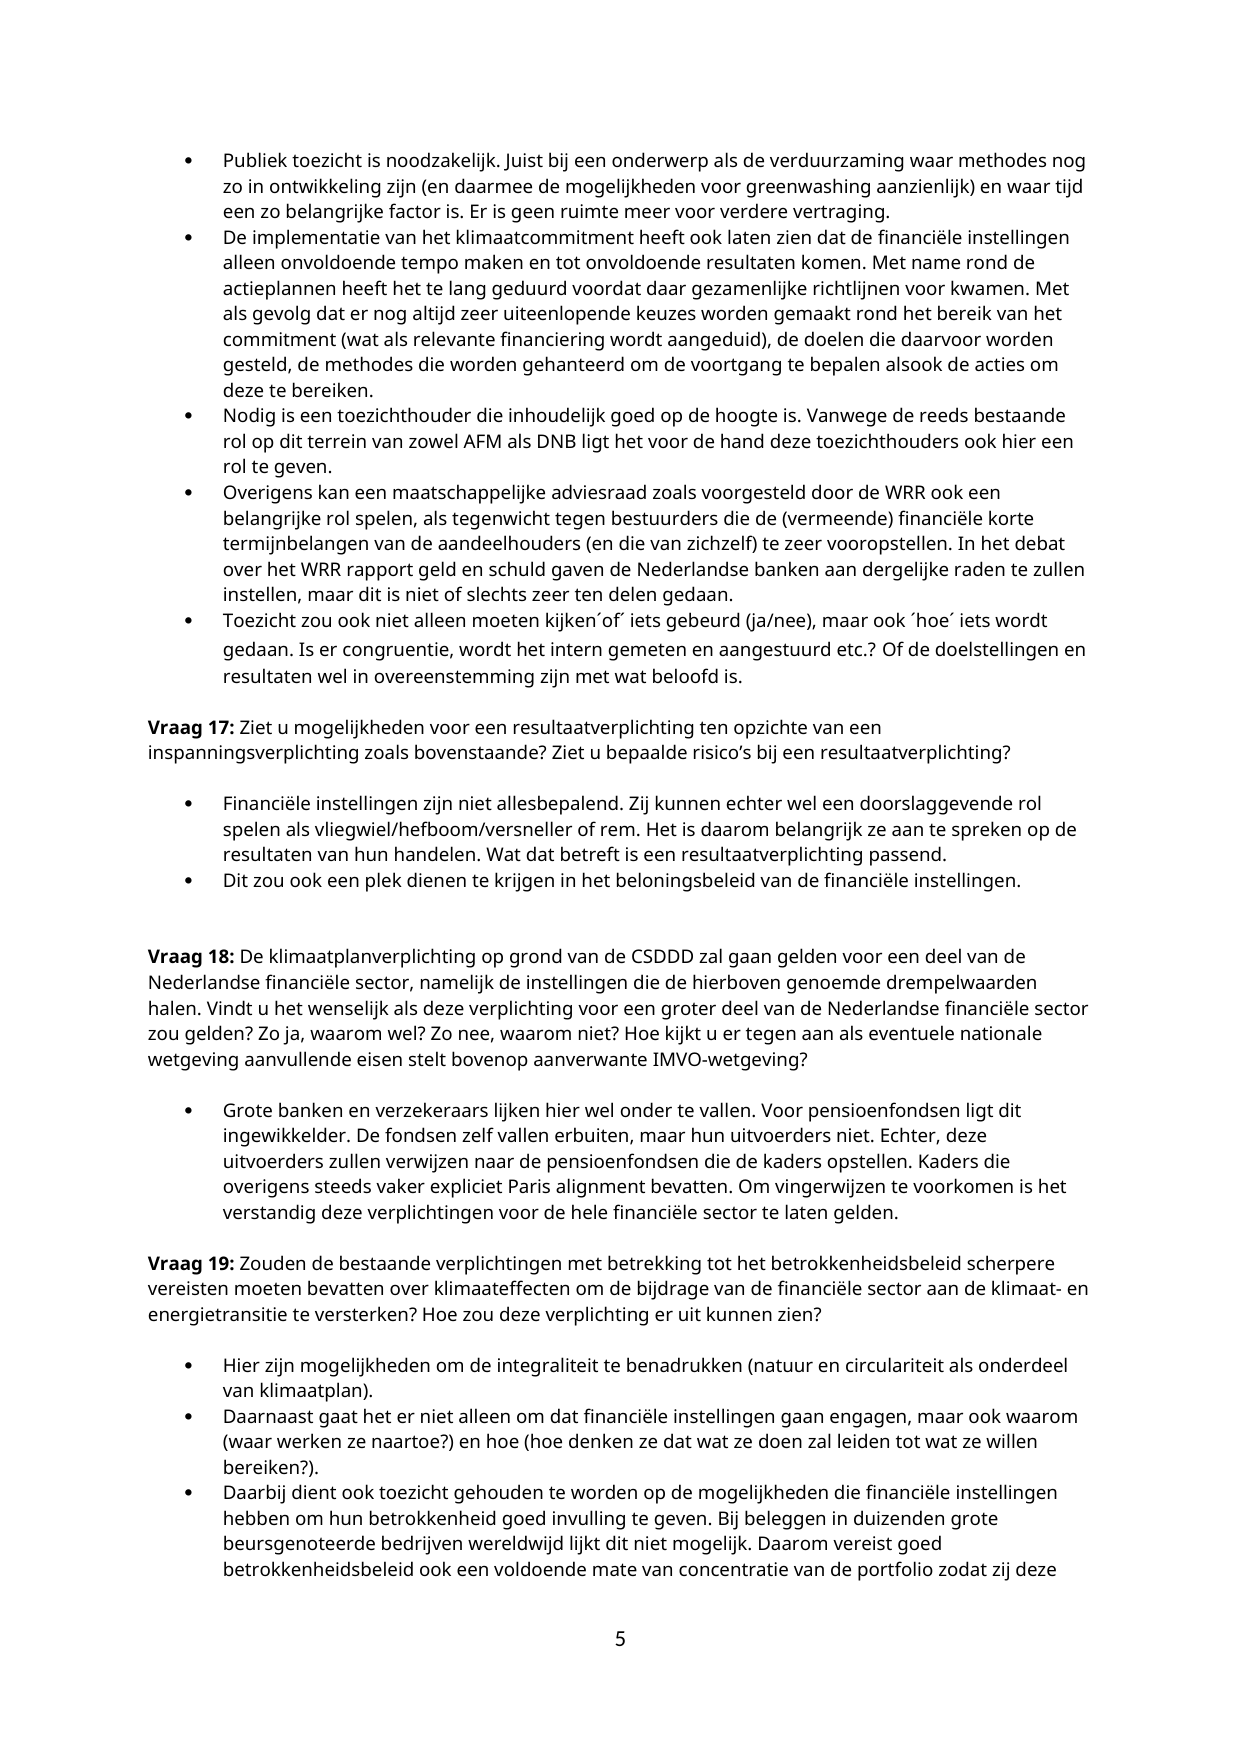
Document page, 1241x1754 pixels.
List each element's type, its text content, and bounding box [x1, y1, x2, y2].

list Hier zijn mogelijkheden om de integraliteit te benadrukken (natuur en circulariteit als onderdeel van klimaatplan). [185, 1352, 1093, 1403]
list Toezicht zou ook niet alleen moeten kijken´of´ iets gebeurd (ja/nee), maar ook ´hoe´ iets wordt gedaan. Is er congruentie, wordt het intern gemeten en aangestuurd etc.? Of de doelstellingen en resultaten wel in overeenstemming zijn met wat beloofd is. [185, 607, 1093, 688]
text Vraag 18: De klimaatplanverplichting op grond van de CSDDD zal gaan gelden voor een deel van de Nederlandse financiële sector, namelijk de instellingen die de hierboven genoemde drempelwaarden halen. Vindt u het wenselijk als deze verplichting voor een groter deel van de Nederlandse financiële sector zou gelden? Zo ja, waarom wel? Zo nee, waarom niet? Hoe kijkt u er tegen aan als eventuele nationale wetgeving aanvullende eisen stelt bovenop aanverwante IMVO-wetgeving? [148, 944, 1093, 1071]
list De implementatie van het klimaatcommitment heeft ook laten zien dat de financiële instellingen alleen onvoldoende tempo maken en tot onvoldoende resultaten komen. Met name rond de actieplannen heeft het te lang geduurd voordat daar gezamenlijke richtlijnen voor kwamen. Met als gevolg dat er nog altijd zeer uiteenlopende keuzes worden gemaakt rond het bereik van het commitment (wat als relevante financiering wordt aangeduid), de doelen die daarvoor worden gesteld, de methodes die worden gehanteerd om de voortgang te bepalen alsook de acties om deze te bereiken. [185, 224, 1093, 403]
list Publiek toezicht is noodzakelijk. Juist bij een onderwerp als de verduurzaming waar methodes nog zo in ontwikkeling zijn (en daarmee de mogelijkheden voor greenwashing aanzienlijk) en waar tijd een zo belangrijke factor is. Er is geen ruimte meer voor verdere vertraging. [185, 148, 1093, 224]
text Vraag 17: Ziet u mogelijkheden voor een resultaatverplichting ten opzichte van een inspanningsverplichting zoals bovenstaande? Ziet u bepaalde risico’s bij een resultaatverplichting? [148, 714, 1093, 765]
list Financiële instellingen zijn niet allesbepalend. Zij kunnen echter wel een doorslaggevende rol spelen als vliegwiel/hefboom/versneller of rem. Het is daarom belangrijk ze aan te spreken op de resultaten van hun handelen. Wat dat betreft is een resultaatverplichting passend. [185, 791, 1093, 867]
list Daarnaast gaat het er niet alleen om dat financiële instellingen gaan engagen, maar ook waarom (waar werken ze naartoe?) en hoe (hoe denken ze dat wat ze doen zal leiden tot wat ze willen bereiken?). [185, 1403, 1093, 1480]
list Dit zou ook een plek dienen te krijgen in het beloningsbeleid van de financiële instellingen. [185, 867, 1093, 893]
list Nodig is een toezichthouder die inhoudelijk goed op de hoogte is. Vanwege de reeds bestaande rol op dit terrein van zowel AFM als DNB ligt het voor de hand deze toezichthouders ook hier een rol te geven. [185, 403, 1093, 479]
text Vraag 19: Zouden de bestaande verplichtingen met betrekking tot het betrokkenheidsbeleid scherpere vereisten moeten bevatten over klimaateffecten om de bijdrage van de financiële sector aan de klimaat- en energietransitie te versterken? Hoe zou deze verplichting er uit kunnen zien? [148, 1250, 1093, 1327]
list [185, 1480, 1093, 1582]
list Overigens kan een maatschappelijke adviesraad zoals voorgesteld door de WRR ook een belangrijke rol spelen, als tegenwicht tegen bestuurders die de (vermeende) financiële korte termijnbelangen van de aandeelhouders (en die van zichzelf) te zeer vooropstellen. In het debat over het WRR rapport geld en schuld gaven de Nederlandse banken aan dergelijke raden te zullen instellen, maar dit is niet of slechts zeer ten delen gedaan. [185, 479, 1093, 607]
list Grote banken en verzekeraars lijken hier wel onder te vallen. Voor pensioenfondsen ligt dit ingewikkelder. De fondsen zelf vallen erbuiten, maar hun uitvoerders niet. Echter, deze uitvoerders zullen verwijzen naar de pensioenfondsen die de kaders opstellen. Kaders die overigens steeds vaker expliciet Paris alignment bevatten. Om vingerwijzen te voorkomen is het verstandig deze verplichtingen voor de hele financiële sector te laten gelden. [185, 1097, 1093, 1224]
